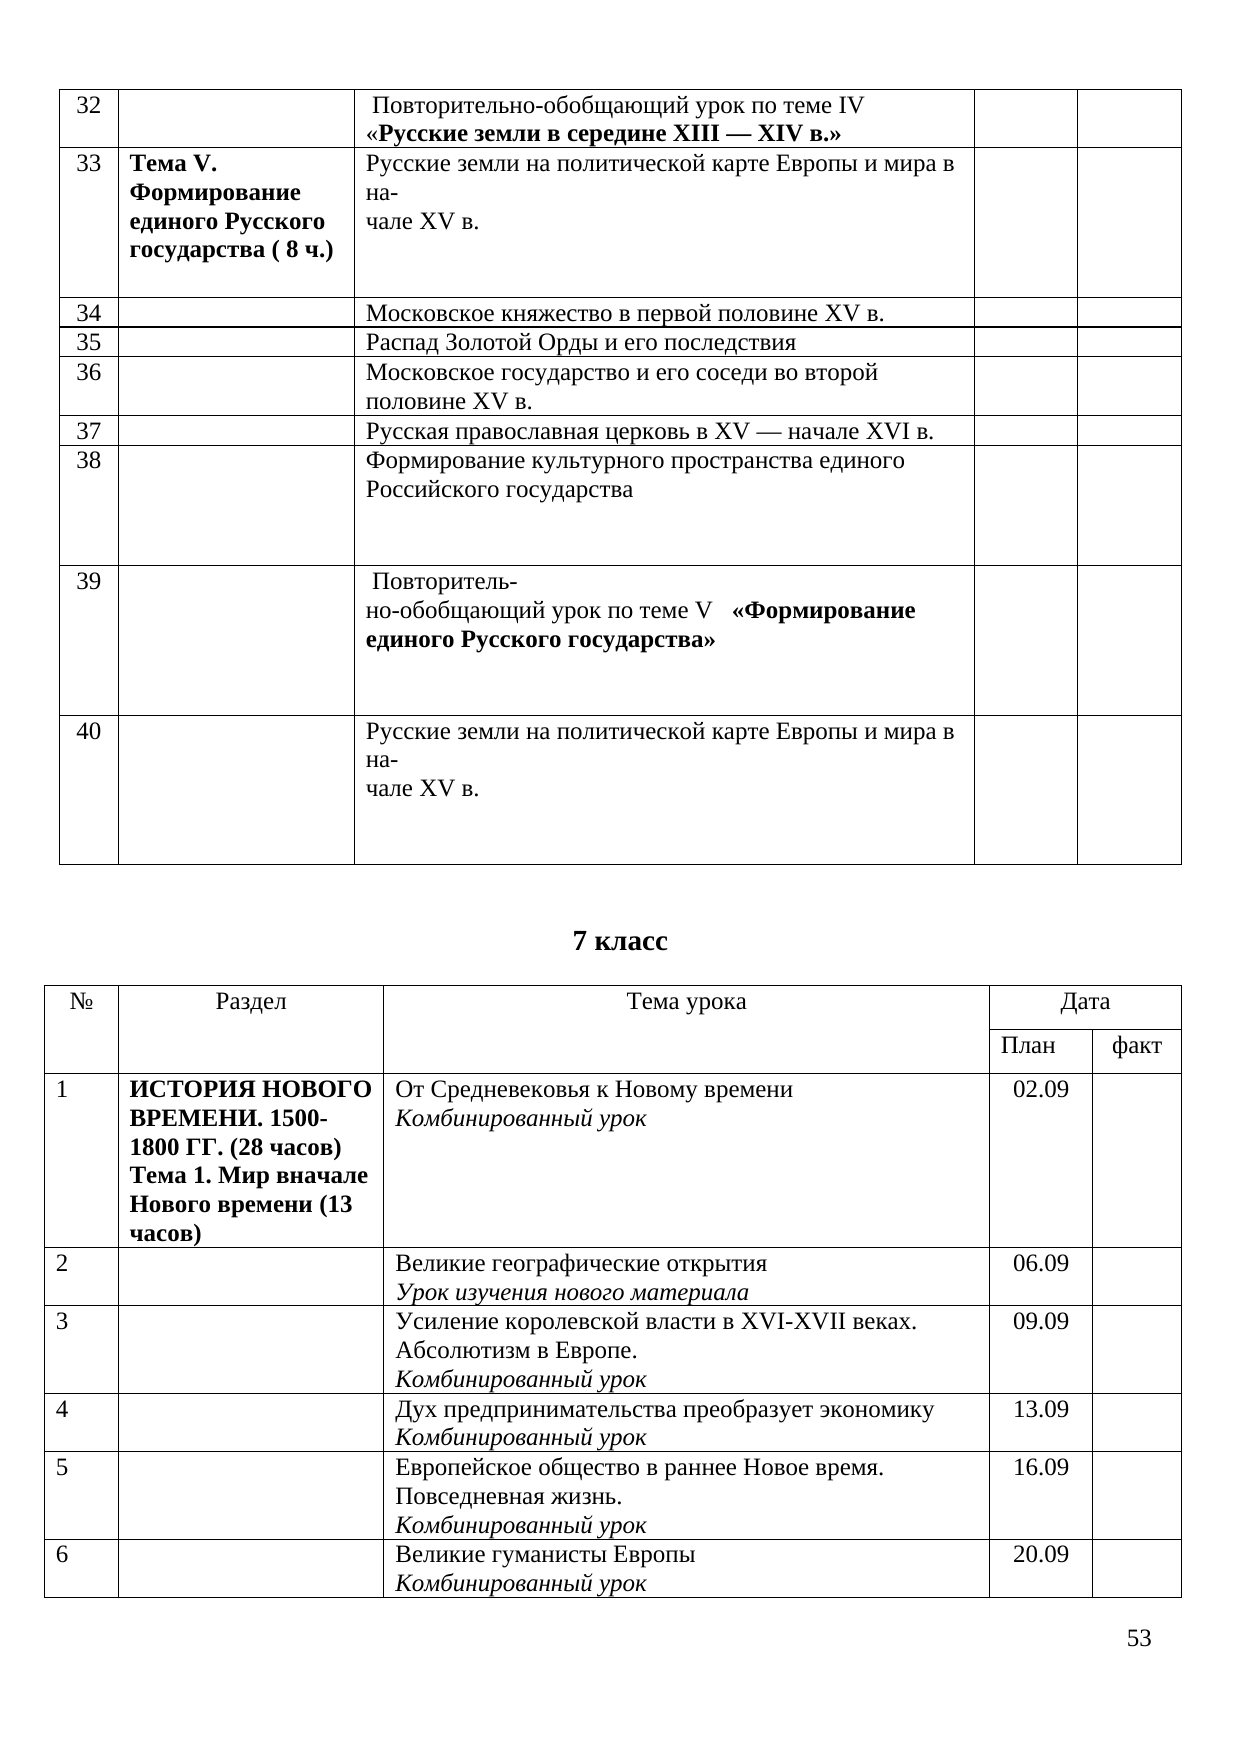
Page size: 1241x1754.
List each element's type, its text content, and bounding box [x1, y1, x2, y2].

table_cell Русская православная церковь в XV — начале XVI в. [355, 416, 974, 444]
table_cell [119, 90, 354, 147]
table_cell ИСТОРИЯ НОВОГО ВРЕМЕНИ. 1500-1800 ГГ. (28 часов) Тема 1. Мир вначале Нового времени (13 часов) [119, 1074, 383, 1247]
table_header № [45, 986, 118, 1073]
table_cell [1093, 1394, 1181, 1451]
table_cell [1093, 1074, 1181, 1247]
table_cell Московское княжество в первой половине XV в. [355, 298, 974, 326]
table_cell План [990, 1030, 1092, 1073]
table_cell 4 [45, 1394, 118, 1451]
table_cell 09.09 [990, 1306, 1092, 1393]
table_cell [119, 446, 354, 565]
table_cell 37 [60, 416, 118, 444]
table_cell [119, 1452, 383, 1538]
table_header Тема урока [384, 986, 989, 1073]
table_cell Формирование культурного пространства единого Российского государства [355, 446, 974, 565]
table_cell Европейское общество в раннее Новое время. Повседневная жизнь. Комбинированный урок [384, 1452, 989, 1538]
table_cell [119, 357, 354, 415]
table_cell [119, 328, 354, 356]
table_cell 13.09 [990, 1394, 1092, 1451]
table_cell [119, 1306, 383, 1393]
table_cell [975, 716, 1077, 864]
table_cell Повторительно-обобщающий урок по теме IV «Русские земли в середине XIII — XIV в.» [355, 90, 974, 147]
text 7 класс [89, 923, 1152, 956]
table_cell 36 [60, 357, 118, 415]
table_cell факт [1093, 1030, 1181, 1073]
table_cell 40 [60, 716, 118, 864]
table_cell Распад Золотой Орды и его последствия [355, 328, 974, 356]
table_cell 2 [45, 1248, 118, 1305]
table_cell Русские земли на политической карте Европы и мира в на- чале XV в. [355, 148, 974, 297]
table_cell От Средневековья к Новому времени Комбинированный урок [384, 1074, 989, 1247]
table_cell 1 [45, 1074, 118, 1247]
table_cell [1093, 1452, 1181, 1538]
table_cell 35 [60, 328, 118, 356]
table_cell [1078, 148, 1181, 297]
table_cell [119, 566, 354, 715]
table_cell [1078, 416, 1181, 444]
table_cell [975, 566, 1077, 715]
table_cell Московское государство и его соседи во второй половине XV в. [355, 357, 974, 415]
table_cell [1078, 90, 1181, 147]
table_cell 34 [60, 298, 118, 326]
table_cell [119, 1248, 383, 1305]
table_cell [1078, 716, 1181, 864]
table_cell [975, 357, 1077, 415]
table_cell [1078, 566, 1181, 715]
table_cell [119, 1394, 383, 1451]
table_cell 06.09 [990, 1248, 1092, 1305]
table_cell 32 [60, 90, 118, 147]
table_cell 39 [60, 566, 118, 715]
table_cell [119, 416, 354, 444]
table_cell [975, 298, 1077, 326]
table_cell 6 [45, 1540, 118, 1597]
table_cell 20.09 [990, 1540, 1092, 1597]
table_cell [1093, 1248, 1181, 1305]
table_header Раздел [119, 986, 383, 1073]
table_cell [1078, 446, 1181, 565]
table_cell [1093, 1306, 1181, 1393]
table_cell Повторитель- но-обобщающий урок по теме V «Формирование единого Русского государства» [355, 566, 974, 715]
table_cell [975, 328, 1077, 356]
table_header Дата [990, 986, 1181, 1029]
table_cell [1078, 357, 1181, 415]
table_cell [975, 446, 1077, 565]
table_cell [1078, 328, 1181, 356]
table_cell [975, 90, 1077, 147]
table_cell [119, 298, 354, 326]
table_cell 02.09 [990, 1074, 1092, 1247]
table_cell [119, 1540, 383, 1597]
table_cell 3 [45, 1306, 118, 1393]
table_cell 38 [60, 446, 118, 565]
table_cell [119, 716, 354, 864]
table_cell Дух предпринимательства преобразует экономику Комбинированный урок [384, 1394, 989, 1451]
table_cell Тема V. Формирование единого Русского государства ( 8 ч.) [119, 148, 354, 297]
table_cell 5 [45, 1452, 118, 1538]
table_cell Русские земли на политической карте Европы и мира в на- чале XV в. [355, 716, 974, 864]
table_cell [975, 416, 1077, 444]
table_cell 33 [60, 148, 118, 297]
table_cell [1078, 298, 1181, 326]
table_cell 16.09 [990, 1452, 1092, 1538]
table_cell Великие гуманисты Европы Комбинированный урок [384, 1540, 989, 1597]
table_cell Великие географические открытия Урок изучения нового материала [384, 1248, 989, 1305]
table_cell Усиление королевской власти в XVI-XVII веках. Абсолютизм в Европе. Комбинированный урок [384, 1306, 989, 1393]
table_cell [975, 148, 1077, 297]
table_cell [1093, 1540, 1181, 1597]
